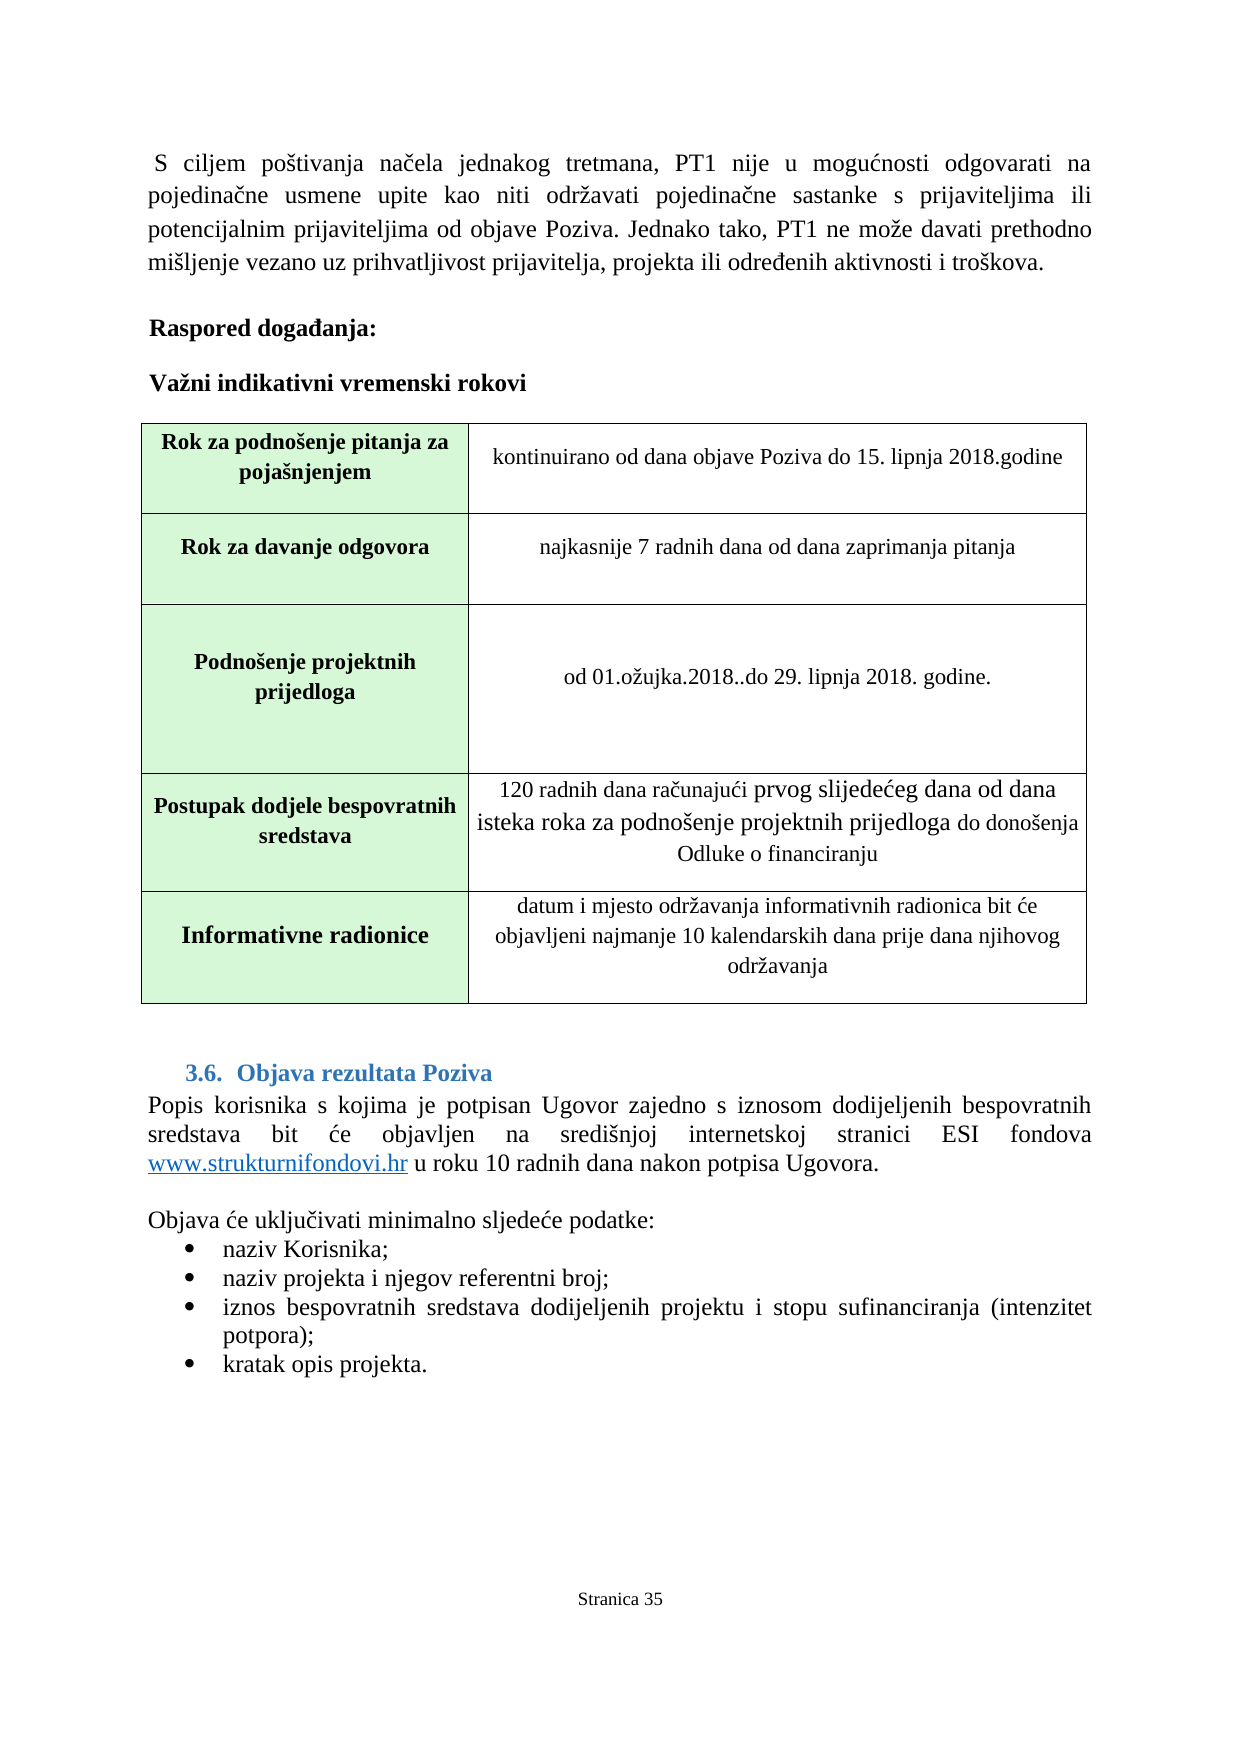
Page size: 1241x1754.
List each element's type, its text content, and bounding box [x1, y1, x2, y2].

table_cell najkasnije 7 radnih dana od dana zaprimanja pitanja [469, 514, 1086, 603]
table_cell od 01.ožujka.2018..do 29. lipnja 2018. godine. [469, 605, 1086, 773]
table_cell Postupak dodjele bespovratnih sredstava [142, 774, 468, 891]
text Popis korisnika s kojima je potpisan Ugovor zajedno s iznosom dodijeljenih bespovratnih sredstava bit će objavljen na središnjoj internetskoj stranici ESI fondova www.strukturnifondovi.hr u roku 10 radnih dana nakon potpisa Ugovora. [148, 1091, 1093, 1177]
list naziv projekta i njegov referentni broj; [185, 1263, 1093, 1292]
table_cell datum i mjesto održavanja informativnih radionica bit će objavljeni najmanje 10 kalendarskih dana prije dana njihovog održavanja [469, 892, 1086, 1003]
table_cell Rok za davanje odgovora [142, 514, 468, 603]
table_cell Informativne radionice [142, 892, 468, 1003]
table_cell Podnošenje projektnih prijedloga [142, 605, 468, 773]
text S ciljem poštivanja načela jednakog tretmana, PT1 nije u mogućnosti odgovarati na pojedinačne usmene upite kao niti održavati pojedinačne sastanke s prijaviteljima ili potencijalnim prijaviteljima od objave Poziva. Jednako tako, PT1 ne može davati prethodno mišljenje vezano uz prihvatljivost prijavitelja, projekta ili određenih aktivnosti i troškova. [148, 148, 1093, 275]
table_cell 120 radnih dana računajući prvog slijedećeg dana od dana isteka roka za podnošenje projektnih prijedloga do donošenja Odluke o financiranju [469, 774, 1086, 891]
list naziv Korisnika; [185, 1234, 1093, 1263]
table_header Rok za podnošenje pitanja za pojašnjenjem [142, 424, 468, 513]
table_header kontinuirano od dana objave Poziva do 15. lipnja 2018.godine [469, 424, 1086, 513]
list Važni indikativni vremenski rokovi [149, 368, 1093, 397]
subtitle Objava rezultata Poziva [185, 1058, 1093, 1086]
text Objava će uključivati minimalno sljedeće podatke: [148, 1206, 1093, 1234]
list Raspored događanja: [149, 313, 1093, 341]
list iznos bespovratnih sredstava dodijeljenih projektu i stopu sufinanciranja (intenzitet potpora); [185, 1292, 1093, 1349]
list kratak opis projekta. [185, 1349, 1093, 1378]
